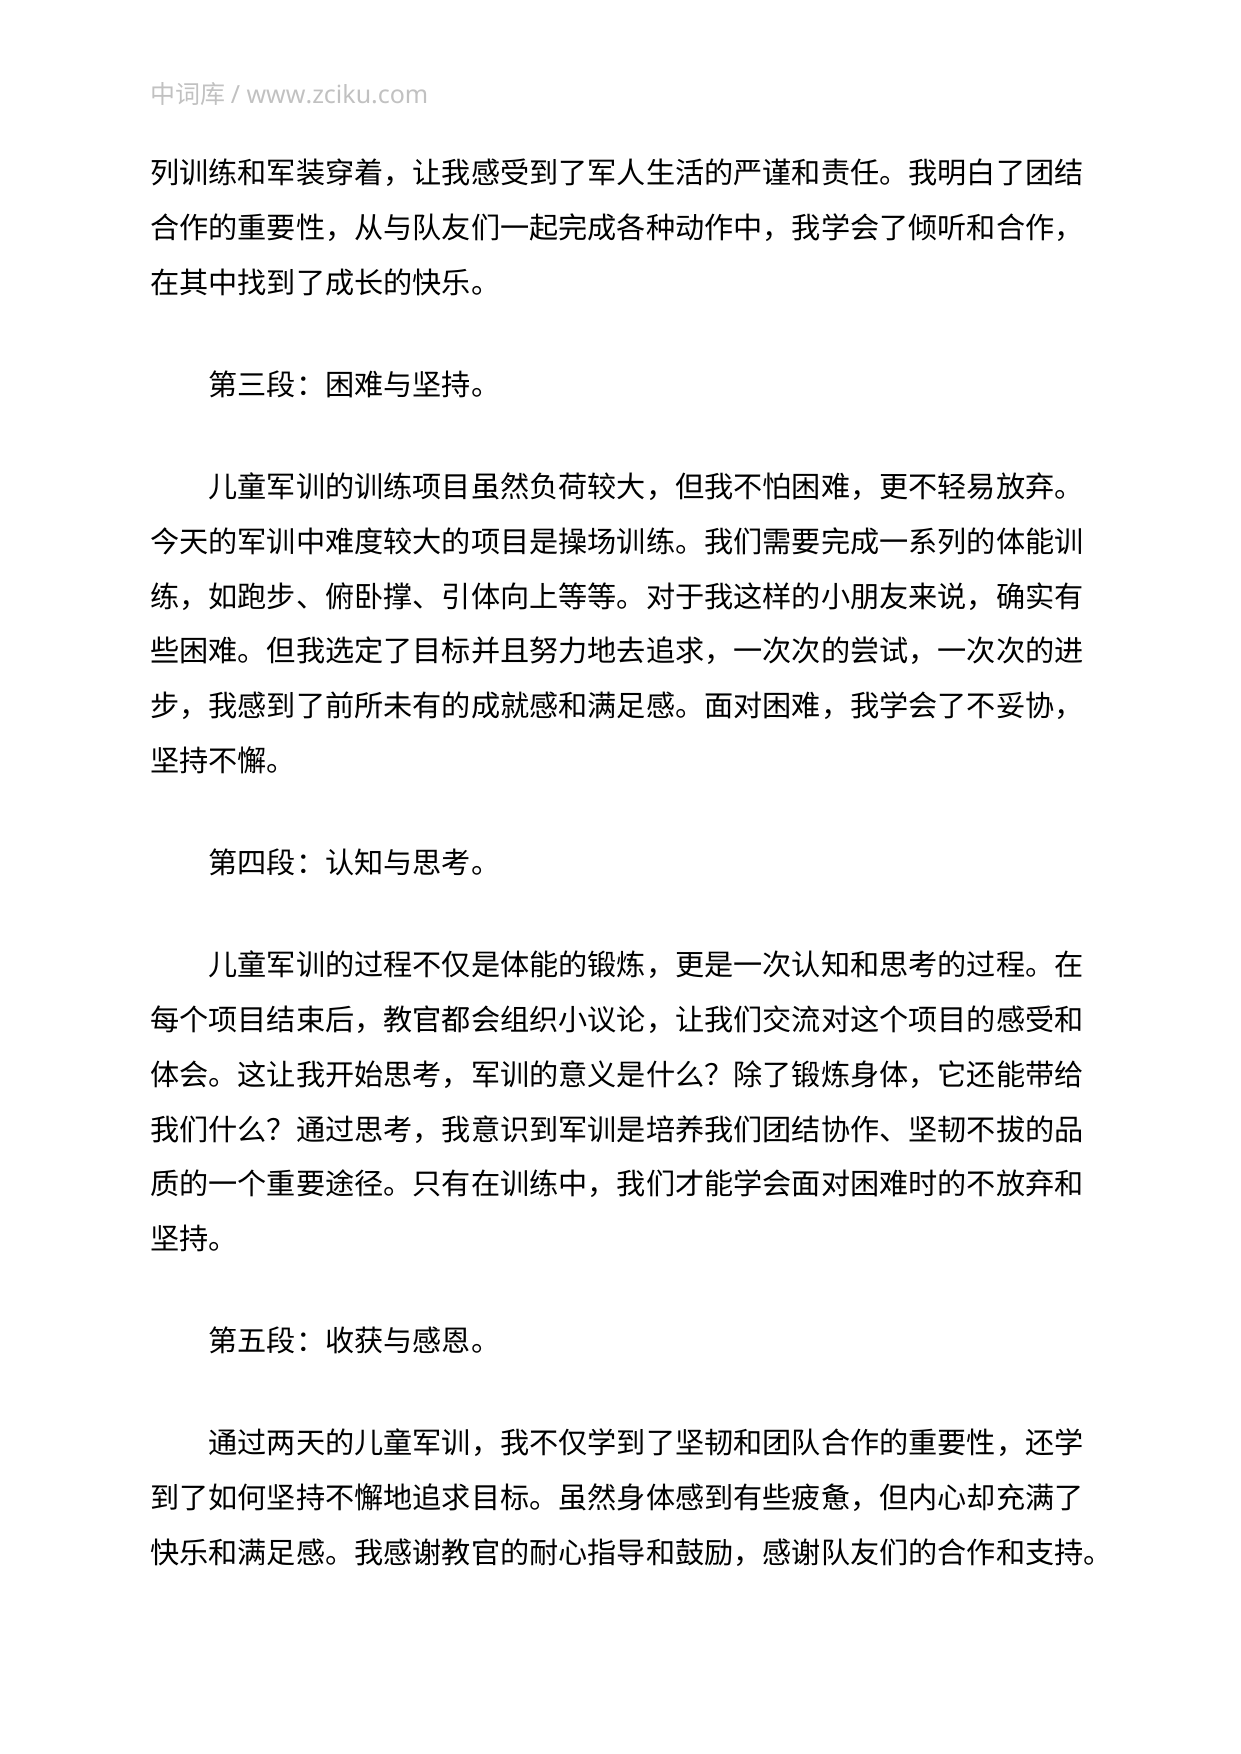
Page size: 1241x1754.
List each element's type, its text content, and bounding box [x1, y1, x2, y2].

text 第三段：困难与坚持。 [150, 362, 1090, 404]
text 儿童军训的过程不仅是体能的锻炼，更是一次认知和思考的过程。在每个项目结束后，教官都会组织小议论，让我们交流对这个项目的感受和体会。这让我开始思考，军训的意义是什么？除了锻炼身体，它还能带给我们什么？通过思考，我意识到军训是培养我们团结协作、坚韧不拔的品质的一个重要途径。只有在训练中，我们才能学会面对困难时的不放弃和坚持。 [150, 941, 1090, 1258]
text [150, 150, 1090, 302]
text 第五段：收获与感恩。 [150, 1318, 1090, 1360]
text 第四段：认知与思考。 [150, 839, 1090, 882]
text 儿童军训的训练项目虽然负荷较大，但我不怕困难，更不轻易放弃。今天的军训中难度较大的项目是操场训练。我们需要完成一系列的体能训练，如跑步、俯卧撑、引体向上等等。对于我这样的小朋友来说，确实有些困难。但我选定了目标并且努力地去追求，一次次的尝试，一次次的进步，我感到了前所未有的成就感和满足感。面对困难，我学会了不妥协，坚持不懈。 [150, 463, 1090, 780]
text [150, 1419, 1090, 1571]
